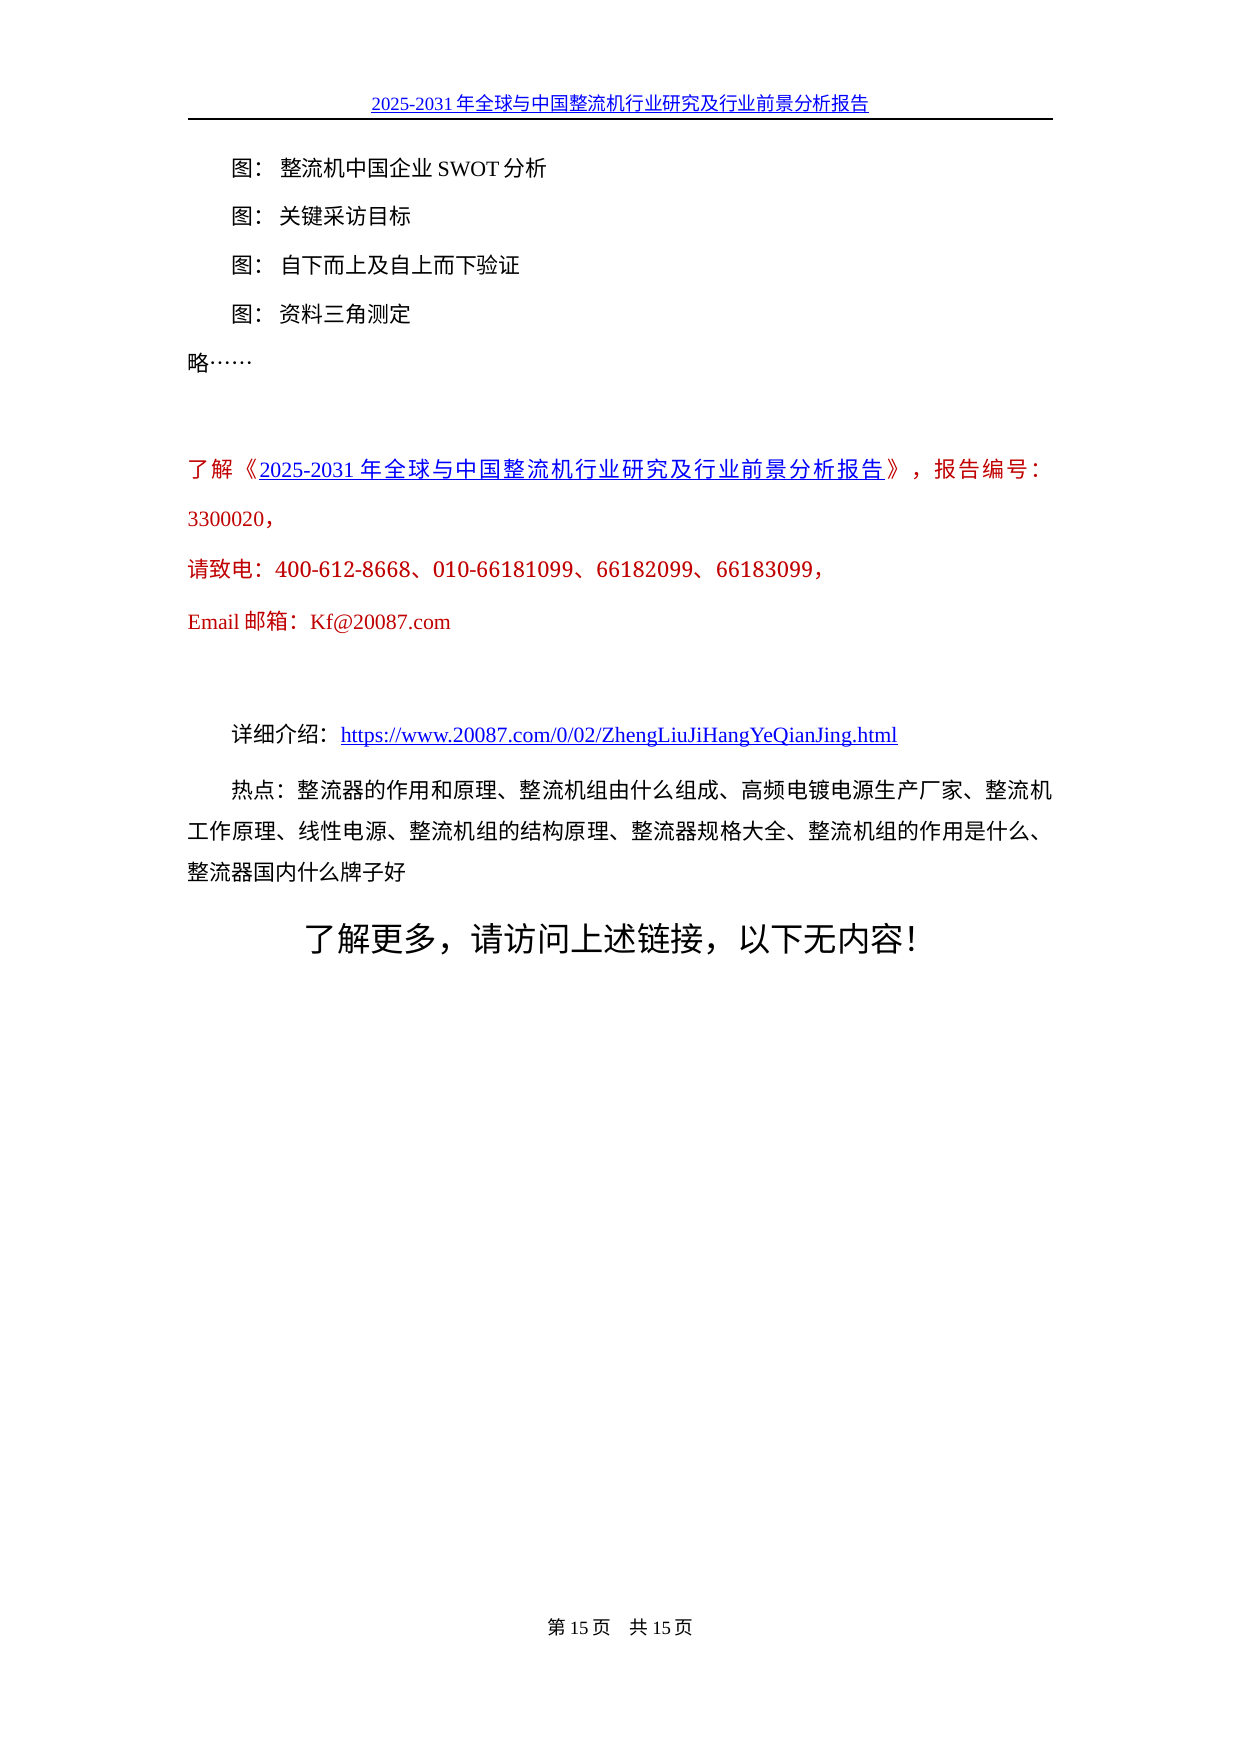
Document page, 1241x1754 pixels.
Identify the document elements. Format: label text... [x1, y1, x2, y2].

text 请致电：400-612-8668、010-66181099、66182099、66183099， [187, 552, 1053, 584]
title 了解更多，请访问上述链接，以下无内容！ [187, 904, 1053, 969]
text Email邮箱：Kf@20087.com [187, 603, 1053, 636]
text 热点：整流器的作用和原理、整流机组由什么组成、高频电镀电源生产厂家、整流机工作原理、线性电源、整流机组的结构原理、整流器规格大全、整流机组的作用是什么、整流器国内什么牌子好 [187, 773, 1053, 887]
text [187, 150, 1053, 378]
text 了解《2025-2031年全球与中国整流机行业研究及行业前景分析报告》，报告编号：3300020， [187, 452, 1053, 533]
text 详细介绍：https://www.20087.com/0/02/ZhengLiuJiHangYeQianJing.html [187, 716, 1053, 749]
